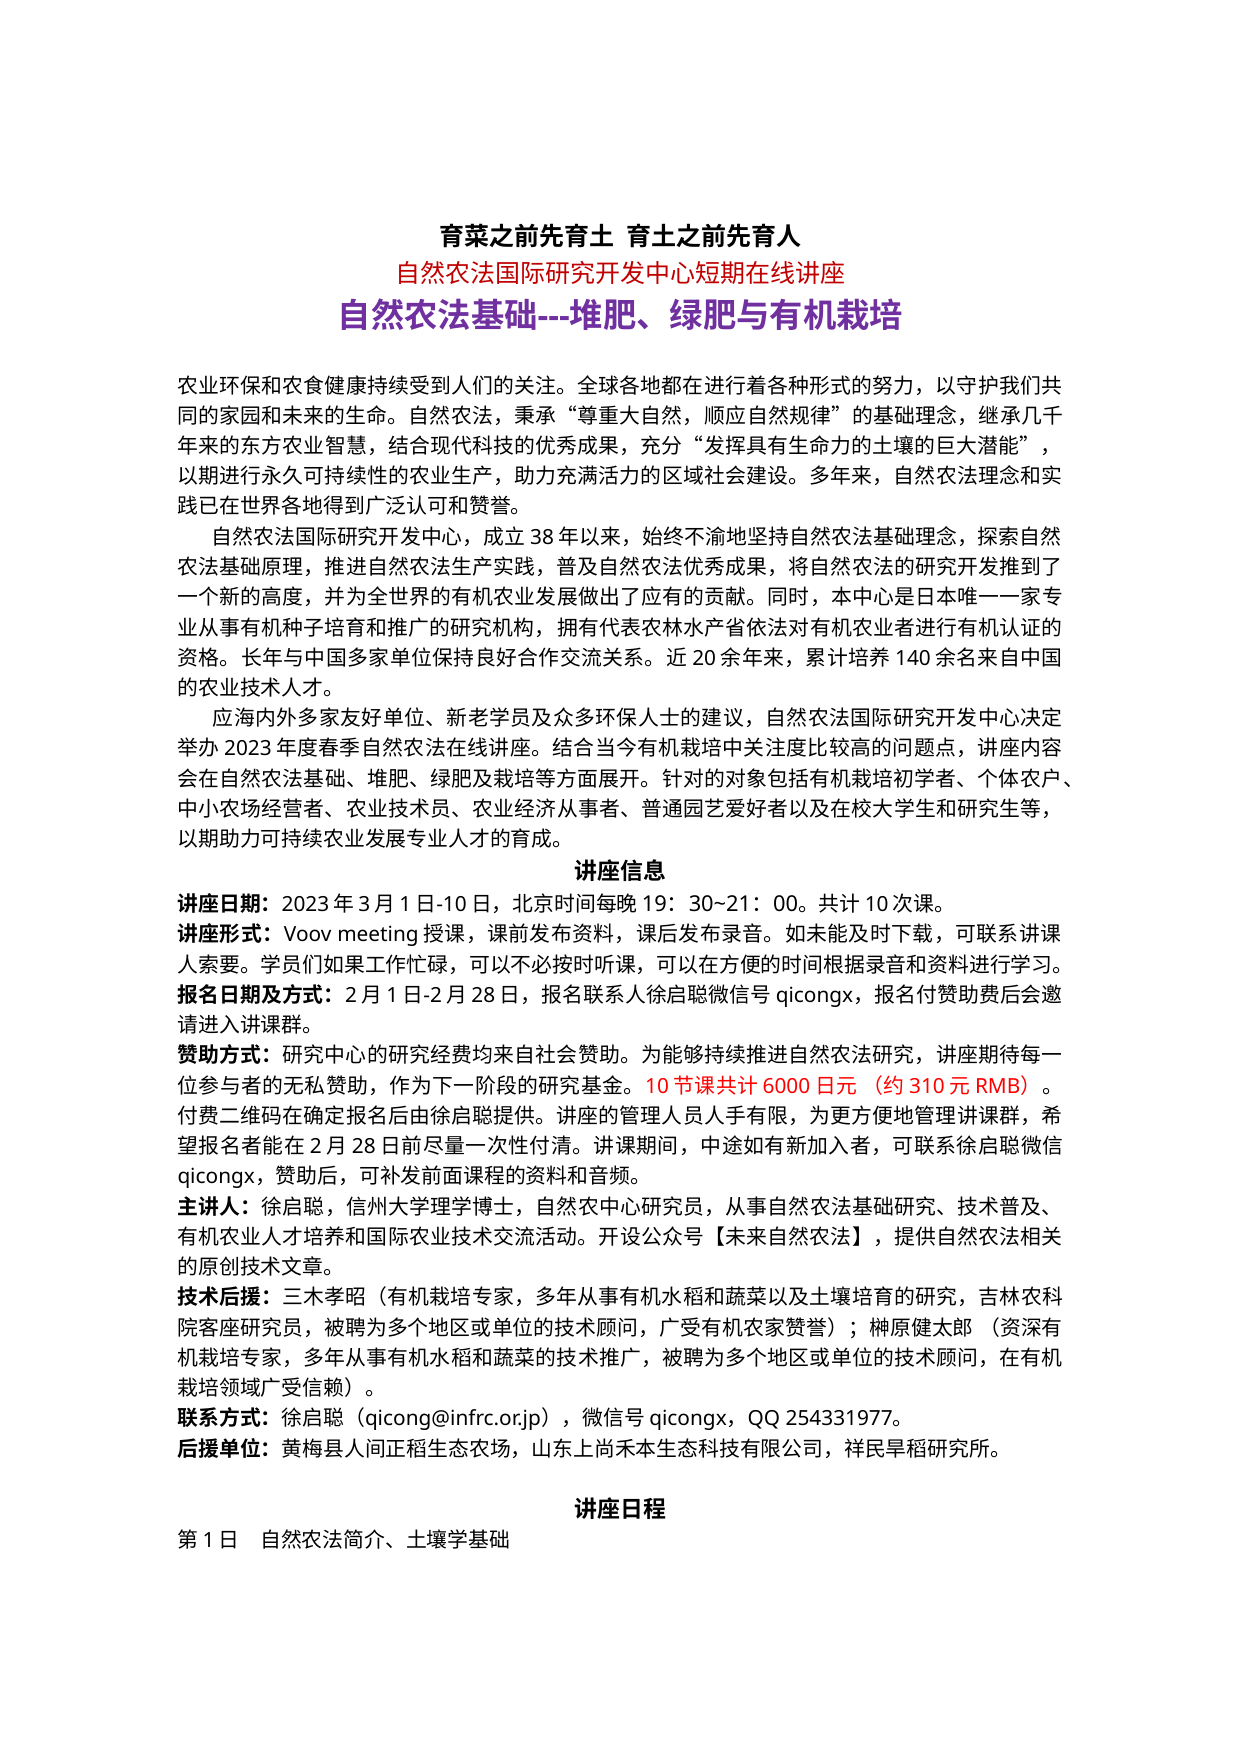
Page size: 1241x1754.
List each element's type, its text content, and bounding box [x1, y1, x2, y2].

text 后援单位：黄梅县人间正稻生态农场，山东上尚禾本生态科技有限公司，祥民旱稻研究所。 [177, 1432, 1063, 1462]
text 育菜之前先育土 育土之前先育人 [177, 217, 1063, 253]
text 讲座形式：Voov meeting授课，课前发布资料，课后发布录音。如未能及时下载，可联系讲课人索要。学员们如果工作忙碌，可以不必按时听课，可以在方便的时间根据录音和资料进行学习。 [177, 918, 1063, 978]
text 联系方式：徐启聪（qicong@infrc.or.jp），微信号qicongx，QQ 254331977。 [177, 1401, 1063, 1432]
text 自然农法基础---堆肥、绿肥与有机栽培 [177, 289, 1063, 338]
text 讲座信息 [177, 853, 1063, 886]
text 农业环保和农食健康持续受到人们的关注。全球各地都在进行着各种形式的努力，以守护我们共同的家园和未来的生命。自然农法，秉承“尊重大自然，顺应自然规律”的基础理念，继承几千年来的东方农业智慧，结合现代科技的优秀成果，充分“发挥具有生命力的土壤的巨大潜能”，以期进行永久可持续性的农业生产，助力充满活力的区域社会建设。多年来，自然农法理念和实践已在世界各地得到广泛认可和赞誉。 [177, 369, 1063, 520]
text 报名日期及方式：2月1日-2月28日，报名联系人徐启聪微信号qicongx，报名付赞助费后会邀请进入讲课群。 [177, 978, 1063, 1039]
text 技术后援：三木孝昭（有机栽培专家，多年从事有机水稻和蔬菜以及土壤培育的研究，吉林农科院客座研究员，被聘为多个地区或单位的技术顾问，广受有机农家赞誉）；榊原健太郎 （资深有机栽培专家，多年从事有机水稻和蔬菜的技术推广，被聘为多个地区或单位的技术顾问，在有机栽培领域广受信赖）。 [177, 1281, 1063, 1401]
text 讲座日程 [177, 1490, 1063, 1524]
text 自然农法国际研究开发中心短期在线讲座 [177, 253, 1063, 289]
text 第1日 自然农法简介、土壤学基础 [177, 1524, 1063, 1554]
text 应海内外多家友好单位、新老学员及众多环保人士的建议，自然农法国际研究开发中心决定举办2023年度春季自然农法在线讲座。结合当今有机栽培中关注度比较高的问题点，讲座内容会在自然农法基础、堆肥、绿肥及栽培等方面展开。针对的对象包括有机栽培初学者、个体农户、中小农场经营者、农业技术员、农业经济从事者、普通园艺爱好者以及在校大学生和研究生等，以期助力可持续农业发展专业人才的育成。 [177, 701, 1063, 853]
text 讲座日期：2023年3月1日-10日，北京时间每晚19：30~21：00。共计10次课。 [177, 886, 1063, 918]
text 赞助方式：研究中心的研究经费均来自社会赞助。为能够持续推进自然农法研究，讲座期待每一位参与者的无私赞助，作为下一阶段的研究基金。10节课共计6000日元 （约310元RMB）。付费二维码在确定报名后由徐启聪提供。讲座的管理人员人手有限，为更方便地管理讲课群，希望报名者能在2月28日前尽量一次性付清。讲课期间，中途如有新加入者，可联系徐启聪微信qicongx，赞助后，可补发前面课程的资料和音频。 [177, 1039, 1063, 1190]
text 主讲人：徐启聪，信州大学理学博士，自然农中心研究员，从事自然农法基础研究、技术普及、有机农业人才培养和国际农业技术交流活动。开设公众号【未来自然农法】，提供自然农法相关的原创技术文章。 [177, 1190, 1063, 1281]
text 自然农法国际研究开发中心，成立38年以来，始终不渝地坚持自然农法基础理念，探索自然农法基础原理，推进自然农法生产实践，普及自然农法优秀成果，将自然农法的研究开发推到了一个新的高度，并为全世界的有机农业发展做出了应有的贡献。同时，本中心是日本唯一一家专业从事有机种子培育和推广的研究机构，拥有代表农林水产省依法对有机农业者进行有机认证的资格。长年与中国多家单位保持良好合作交流关系。近20余年来，累计培养140余名来自中国的农业技术人才。 [177, 520, 1063, 701]
